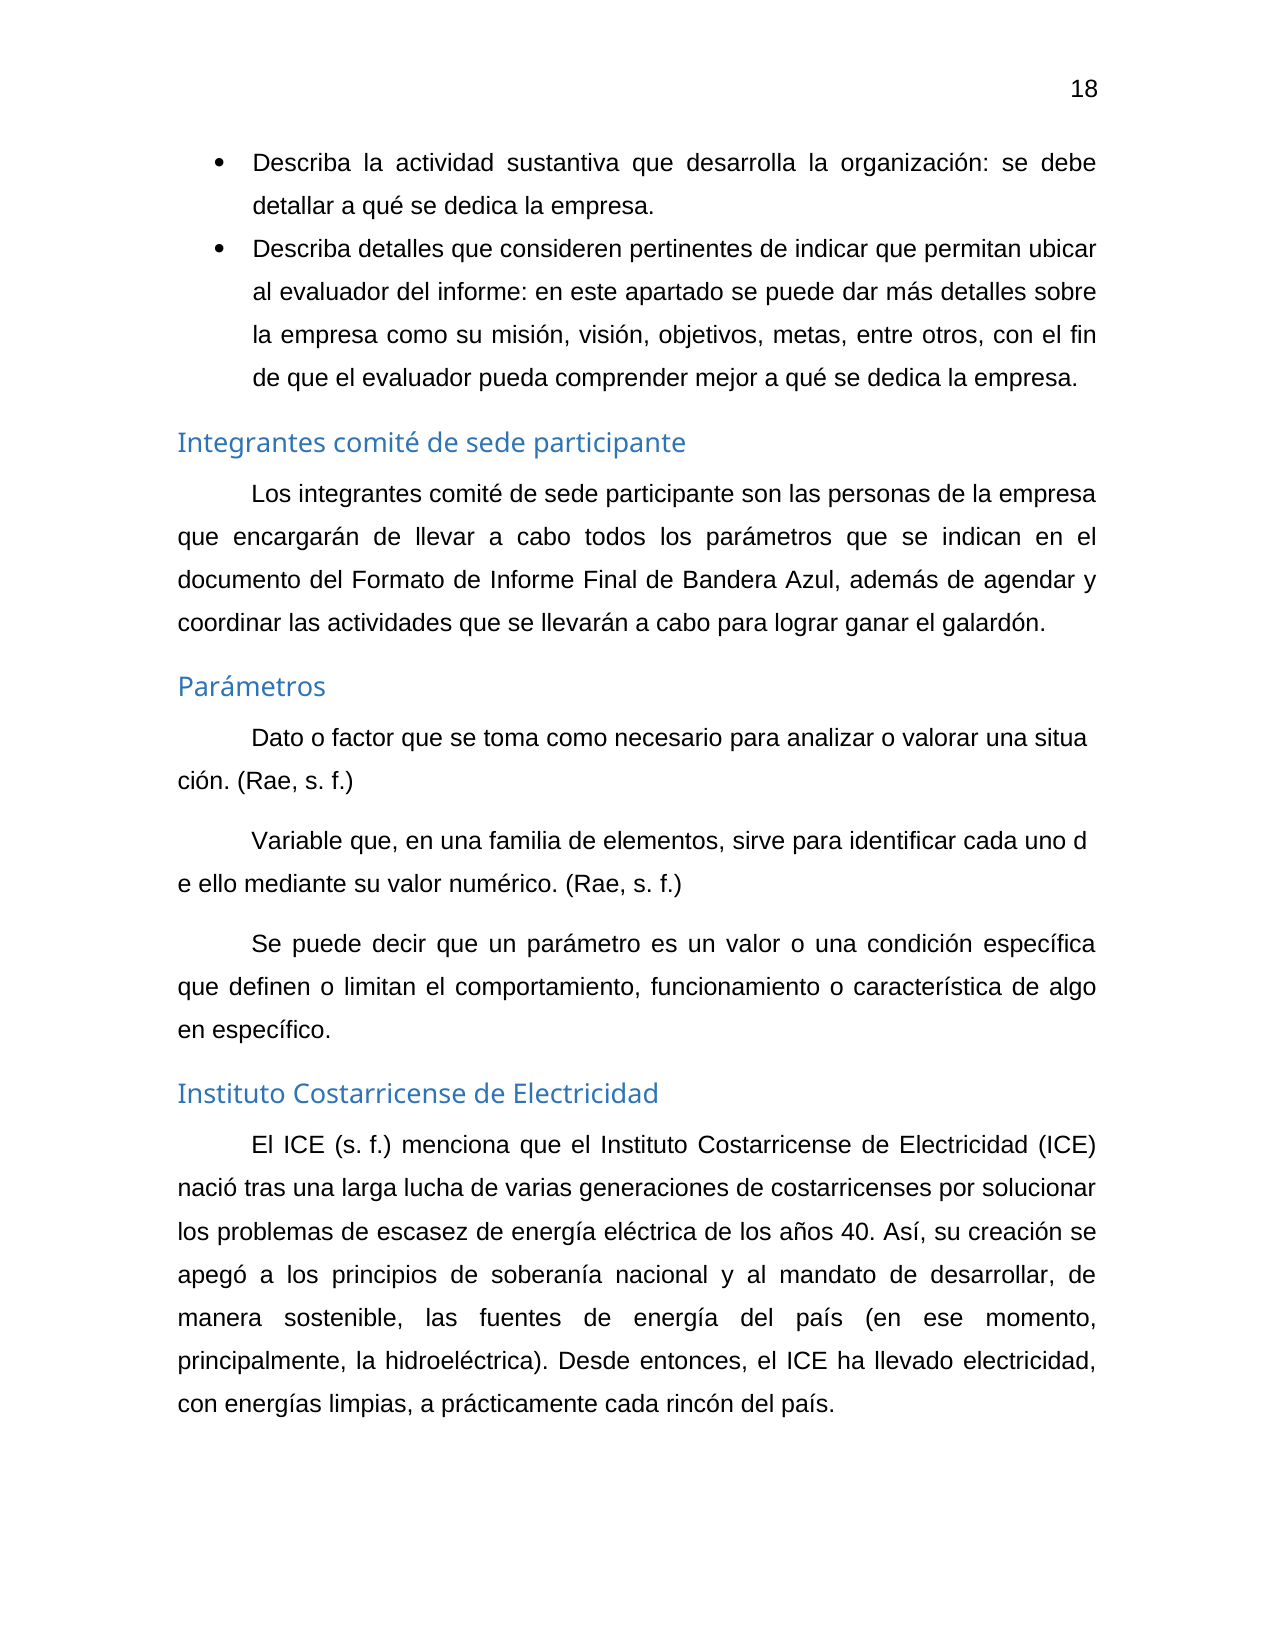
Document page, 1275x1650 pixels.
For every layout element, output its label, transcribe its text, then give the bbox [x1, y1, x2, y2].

text Dato o factor que se toma como necesario para analizar o valorar una situación. (Rae, s. f.) [177, 723, 1098, 795]
subtitle Integrantes comité de sede participante [177, 423, 1098, 460]
text Los integrantes comité de sede participante son las personas de la empresa que encargarán de llevar a cabo todos los parámetros que se indican en el documento del Formato de Informe Final de Bandera Azul, además de agendar y coordinar las actividades que se llevarán a cabo para lograr ganar el galardón. [177, 478, 1098, 637]
list Describa la actividad sustantiva que desarrolla la organización: se debe detallar a qué se dedica la empresa. [215, 148, 1098, 219]
list Describa detalles que consideren pertinentes de indicar que permitan ubicar al evaluador del informe: en este apartado se puede dar más detalles sobre la empresa como su misión, visión, objetivos, metas, entre otros, con el fin de que el evaluador pueda comprender mejor a qué se dedica la empresa. [215, 234, 1098, 392]
text Variable que, en una familia de elementos, sirve para identificar cada uno de ello mediante su valor numérico. (Rae, s. f.) [177, 826, 1098, 898]
subtitle Instituto Costarricense de Electricidad [177, 1075, 1098, 1112]
text Se puede decir que un parámetro es un valor o una condición específica que definen o limitan el comportamiento, funcionamiento o característica de algo en específico. [177, 929, 1098, 1044]
subtitle Parámetros [177, 668, 1098, 704]
text El ICE (s. f.) menciona que el Instituto Costarricense de Electricidad (ICE) nació tras una larga lucha de varias generaciones de costarricenses por solucionar los problemas de escasez de energía eléctrica de los años 40. Así, su creación se apegó a los principios de soberanía nacional y al mandato de desarrollar, de manera sostenible, las fuentes de energía del país (en ese momento, principalmente, la hidroeléctrica). Desde entonces, el ICE ha llevado electricidad, con energías limpias, a prácticamente cada rincón del país. [177, 1130, 1098, 1418]
